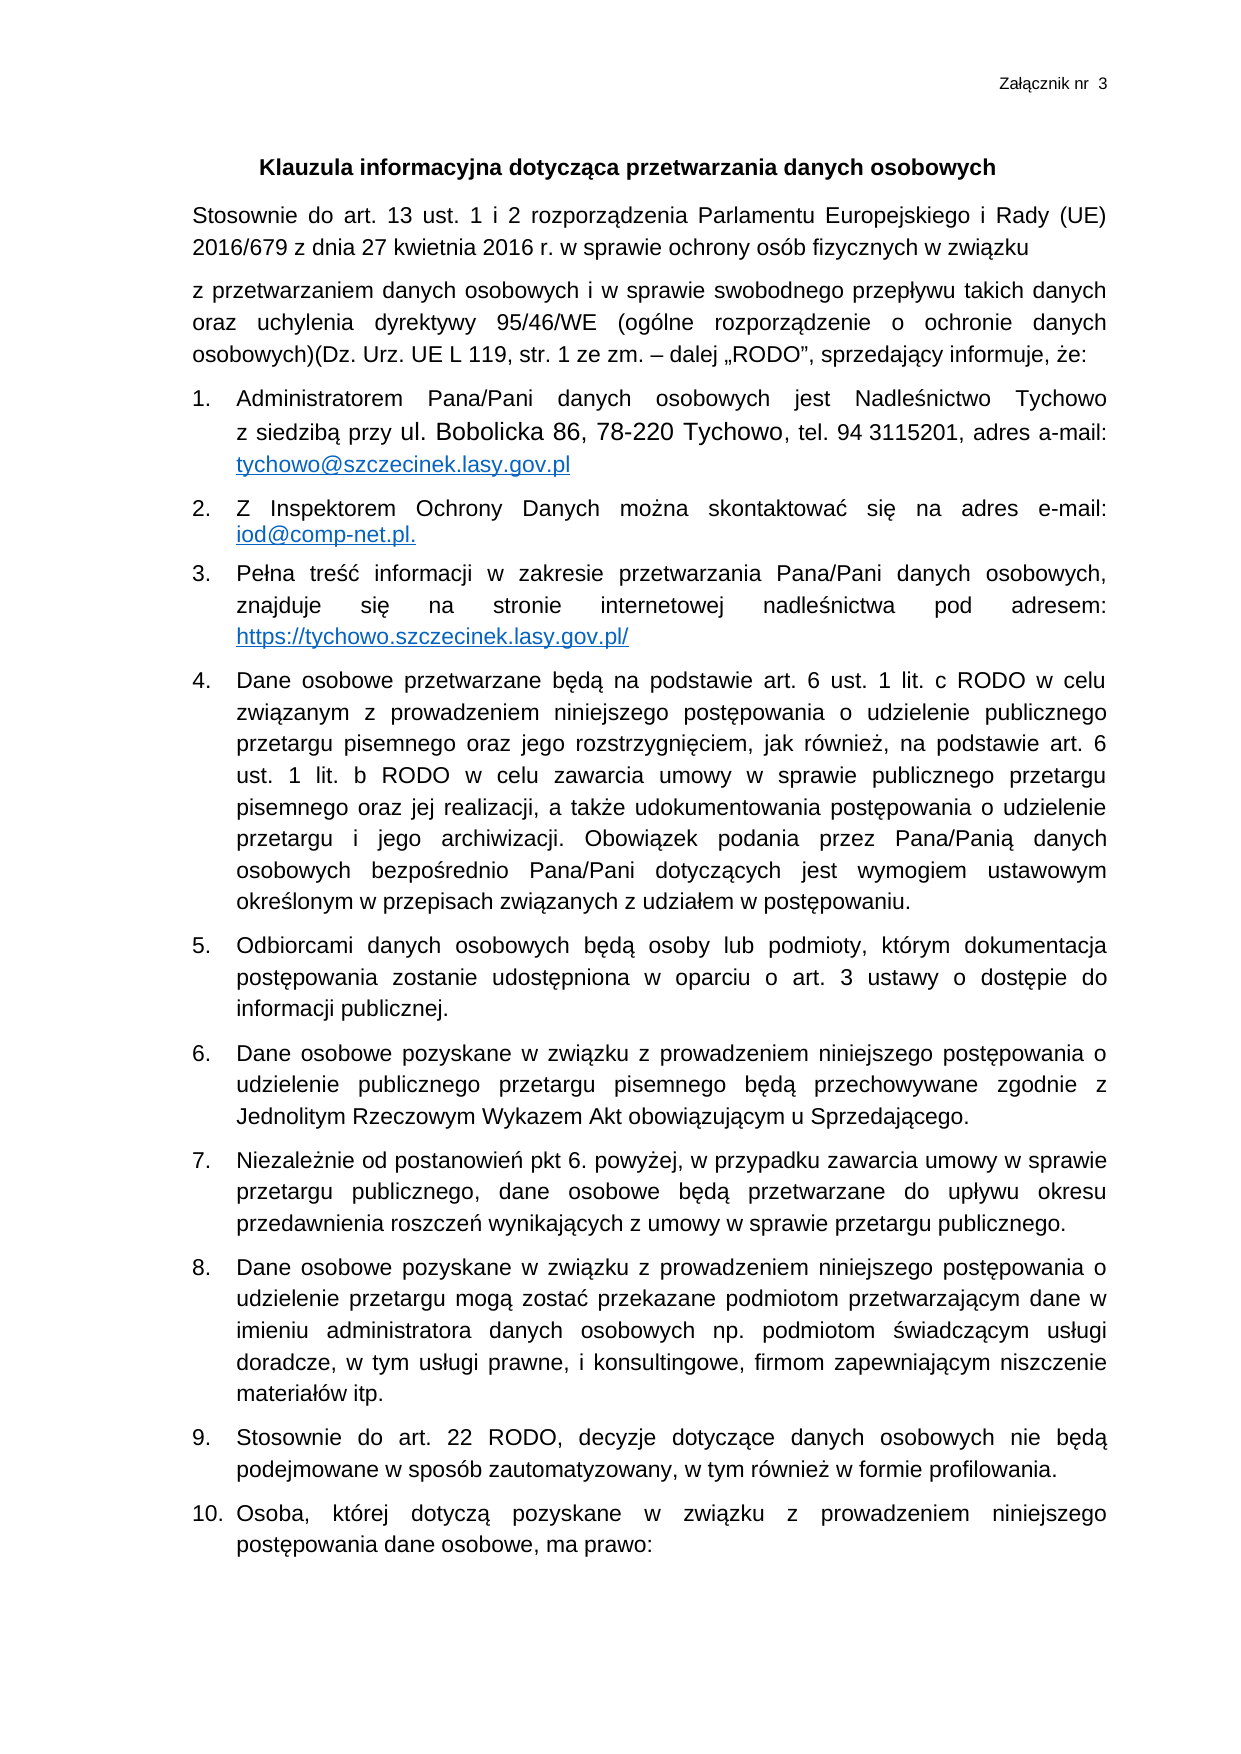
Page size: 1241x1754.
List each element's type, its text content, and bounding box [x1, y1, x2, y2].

list Osoba, której dotyczą pozyskane w związku z prowadzeniem niniejszego postępowania dane osobowe, ma prawo: [192, 1500, 1107, 1558]
list z przetwarzaniem danych osobowych i w sprawie swobodnego przepływu takich danych oraz uchylenia dyrektywy 95/46/WE (ogólne rozporządzenie o ochronie danych osobowych)(Dz. Urz. UE L 119, str. 1 ze zm. – dalej „RODO”, sprzedający informuje, że: [192, 277, 1107, 367]
list Pełna treść informacji w zakresie przetwarzania Pana/Pani danych osobowych, znajduje się na stronie internetowej nadleśnictwa pod adresem: https://tychowo.szczecinek.lasy.gov.pl/ [192, 560, 1107, 649]
list Dane osobowe pozyskane w związku z prowadzeniem niniejszego postępowania o udzielenie przetargu mogą zostać przekazane podmiotom przetwarzającym dane w imieniu administratora danych osobowych np. podmiotom świadczącym usługi doradcze, w tym usługi prawne, i konsultingowe, firmom zapewniającym niszczenie materiałów itp. [192, 1254, 1107, 1406]
list Z Inspektorem Ochrony Danych można skontaktować się na adres e-mail: iod@comp-net.pl. [192, 495, 1107, 548]
list Stosownie do art. 22 RODO, decyzje dotyczące danych osobowych nie będą podejmowane w sposób zautomatyzowany, w tym również w formie profilowania. [192, 1424, 1107, 1482]
list Odbiorcami danych osobowych będą osoby lub podmioty, którym dokumentacja postępowania zostanie udostępniona w oparciu o art. 3 ustawy o dostępie do informacji publicznej. [192, 932, 1107, 1022]
text Klauzula informacyjna dotycząca przetwarzania danych osobowych [148, 154, 1107, 180]
list Administratorem Pana/Pani danych osobowych jest Nadleśnictwo Tychowo z siedzibą przy ul. Bobolicka 86, 78-220 Tychowo, tel. 94 3115201, adres a-mail: tychowo@szczecinek.lasy.gov.pl [192, 385, 1107, 477]
list Niezależnie od postanowień pkt 6. powyżej, w przypadku zawarcia umowy w sprawie przetargu publicznego, dane osobowe będą przetwarzane do upływu okresu przedawnienia roszczeń wynikających z umowy w sprawie przetargu publicznego. [192, 1147, 1107, 1236]
list Dane osobowe pozyskane w związku z prowadzeniem niniejszego postępowania o udzielenie publicznego przetargu pisemnego będą przechowywane zgodnie z Jednolitym Rzeczowym Wykazem Akt obowiązującym u Sprzedającego. [192, 1039, 1107, 1129]
list Dane osobowe przetwarzane będą na podstawie art. 6 ust. 1 lit. c RODO w celu związanym z prowadzeniem niniejszego postępowania o udzielenie publicznego przetargu pisemnego oraz jego rozstrzygnięciem, jak również, na podstawie art. 6 ust. 1 lit. b RODO w celu zawarcia umowy w sprawie publicznego przetargu pisemnego oraz jej realizacji, a także udokumentowania postępowania o udzielenie przetargu i jego archiwizacji. Obowiązek podania przez Pana/Panią danych osobowych bezpośrednio Pana/Pani dotyczących jest wymogiem ustawowym określonym w przepisach związanych z udziałem w postępowaniu. [192, 667, 1107, 914]
list Stosownie do art. 13 ust. 1 i 2 rozporządzenia Parlamentu Europejskiego i Rady (UE) 2016/679 z dnia 27 kwietnia 2016 r. w sprawie ochrony osób fizycznych w związku [192, 202, 1107, 260]
